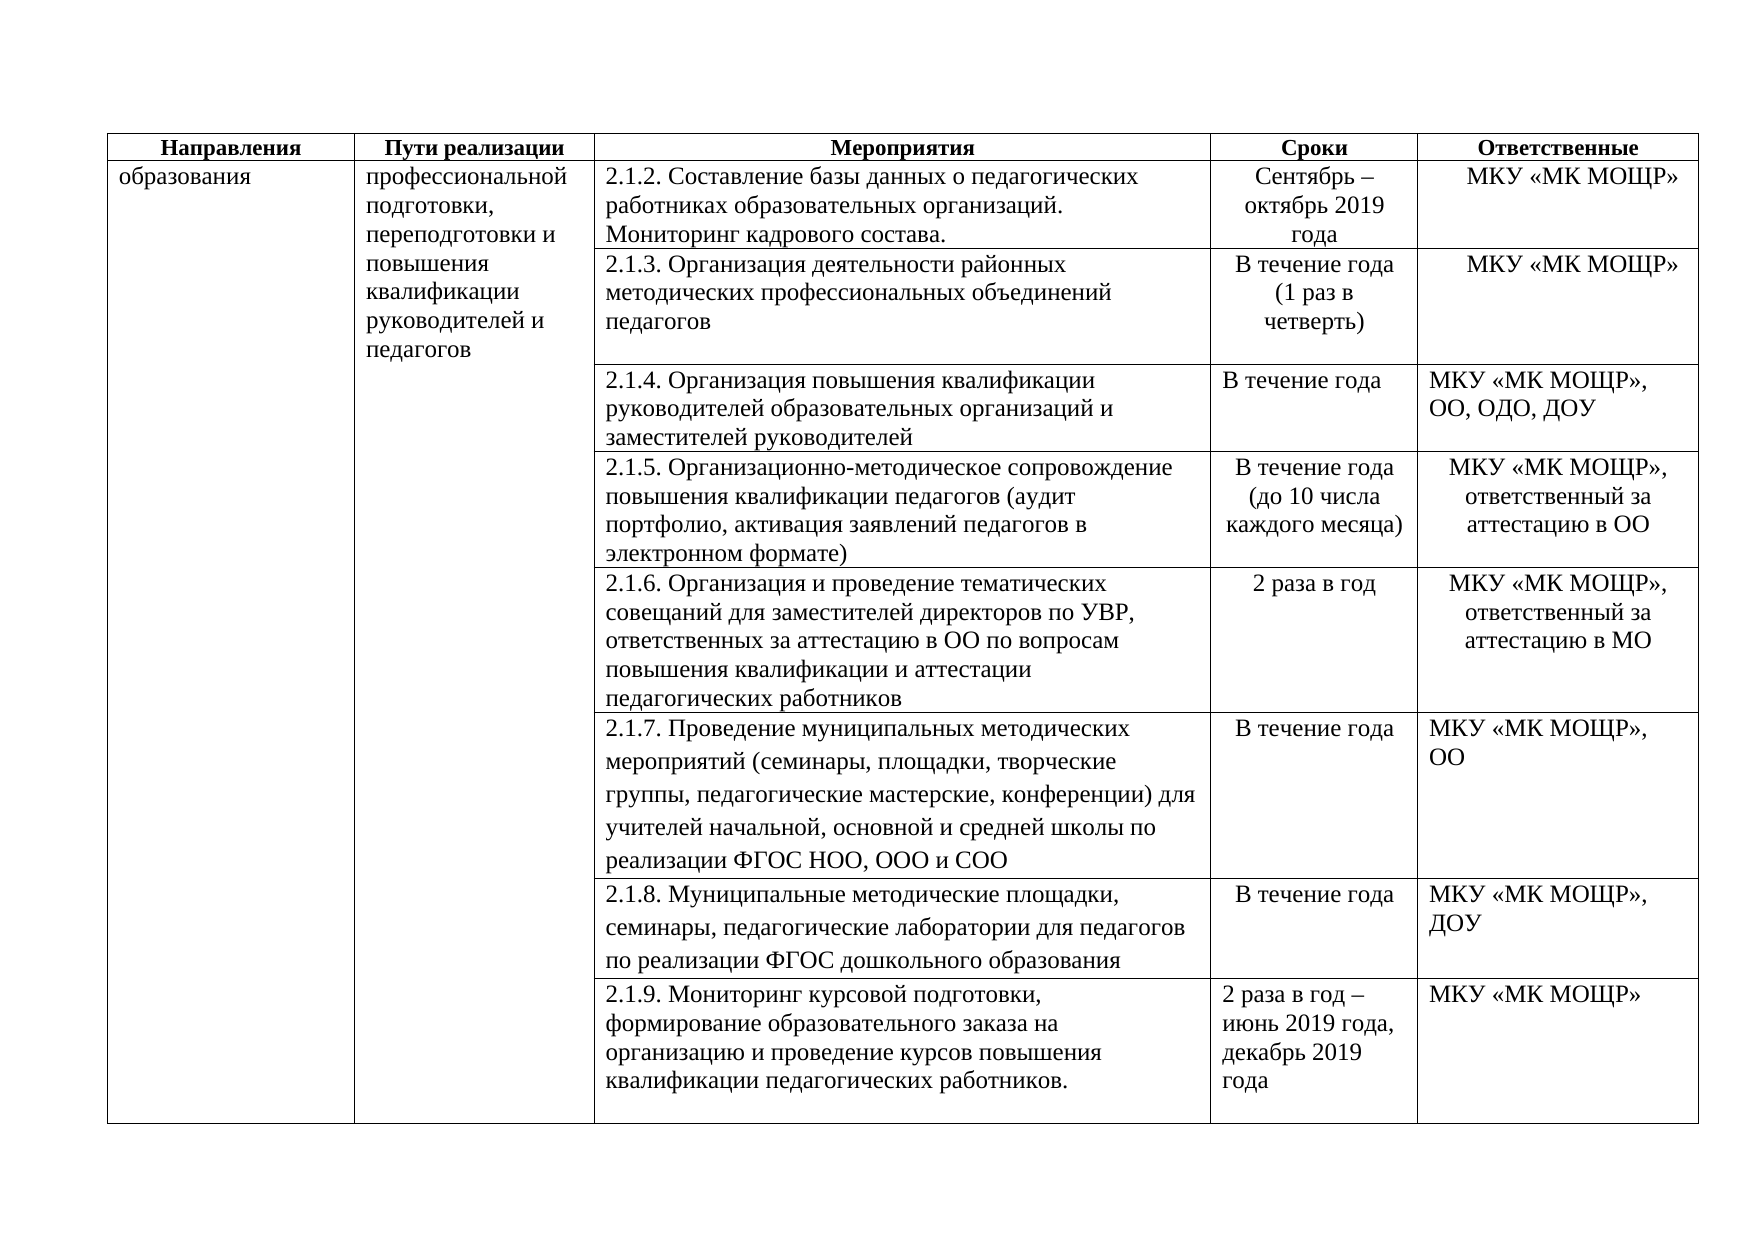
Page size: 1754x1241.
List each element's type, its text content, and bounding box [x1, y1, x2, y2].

table_cell 2.1.5. Организационно-методическое сопровождение повышения квалификации педагогов (аудит портфолио, активация заявлений педагогов в электронном формате) [595, 452, 1210, 567]
table_cell МКУ «МК МОЩР» [1418, 979, 1698, 1123]
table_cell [108, 161, 354, 1123]
table_cell 2.1.9. Мониторинг курсовой подготовки, формирование образовательного заказа на организацию и проведение курсов повышения квалификации педагогических работников. [595, 979, 1210, 1123]
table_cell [355, 161, 594, 1123]
table_cell МКУ «МК МОЩР», ответственный за аттестацию в МО [1418, 568, 1698, 712]
table_cell Сентябрь – октябрь 2019 года [1211, 161, 1417, 248]
table_header Ответственные [1418, 134, 1698, 160]
table_cell 2 раза в год – июнь 2019 года, декабрь 2019 года [1211, 979, 1417, 1123]
table_header Пути реализации [355, 134, 594, 160]
table_cell В течение года [1211, 879, 1417, 978]
table_cell 2.1.3. Организация деятельности районных методических профессиональных объединений педагогов [595, 249, 1210, 364]
table_cell МКУ «МК МОЩР» [1418, 161, 1698, 248]
table_cell В течение года [1211, 713, 1417, 878]
table_cell МКУ «МК МОЩР», ответственный за аттестацию в ОО [1418, 452, 1698, 567]
table_cell 2.1.4. Организация повышения квалификации руководителей образовательных организаций и заместителей руководителей [595, 365, 1210, 451]
table_cell В течение года [1211, 365, 1417, 451]
table_cell МКУ «МК МОЩР», ОО, ОДО, ДОУ [1418, 365, 1698, 451]
table_cell В течение года (1 раз в четверть) [1211, 249, 1417, 364]
table_cell В течение года (до 10 числа каждого месяца) [1211, 452, 1417, 567]
table_cell 2.1.7. Проведение муниципальных методических мероприятий (семинары, площадки, творческие группы, педагогические мастерские, конференции) для учителей начальной, основной и средней школы по реализации ФГОС НОО, ООО и СОО [595, 713, 1210, 878]
table_cell 2.1.6. Организация и проведение тематических совещаний для заместителей директоров по УВР, ответственных за аттестацию в ОО по вопросам повышения квалификации и аттестации педагогических работников [595, 568, 1210, 712]
table_header Мероприятия [595, 134, 1210, 160]
table_cell 2 раза в год [1211, 568, 1417, 712]
table_cell 2.1.8. Муниципальные методические площадки, семинары, педагогические лаборатории для педагогов по реализации ФГОС дошкольного образования [595, 879, 1210, 978]
table_cell МКУ «МК МОЩР», ДОУ [1418, 879, 1698, 978]
table_cell МКУ «МК МОЩР» [1418, 249, 1698, 364]
table_cell 2.1.2. Составление базы данных о педагогических работниках образовательных организаций. Мониторинг кадрового состава. [595, 161, 1210, 248]
table_cell МКУ «МК МОЩР», ОО [1418, 713, 1698, 878]
table_header Сроки [1211, 134, 1417, 160]
table_header Направления [108, 134, 354, 160]
